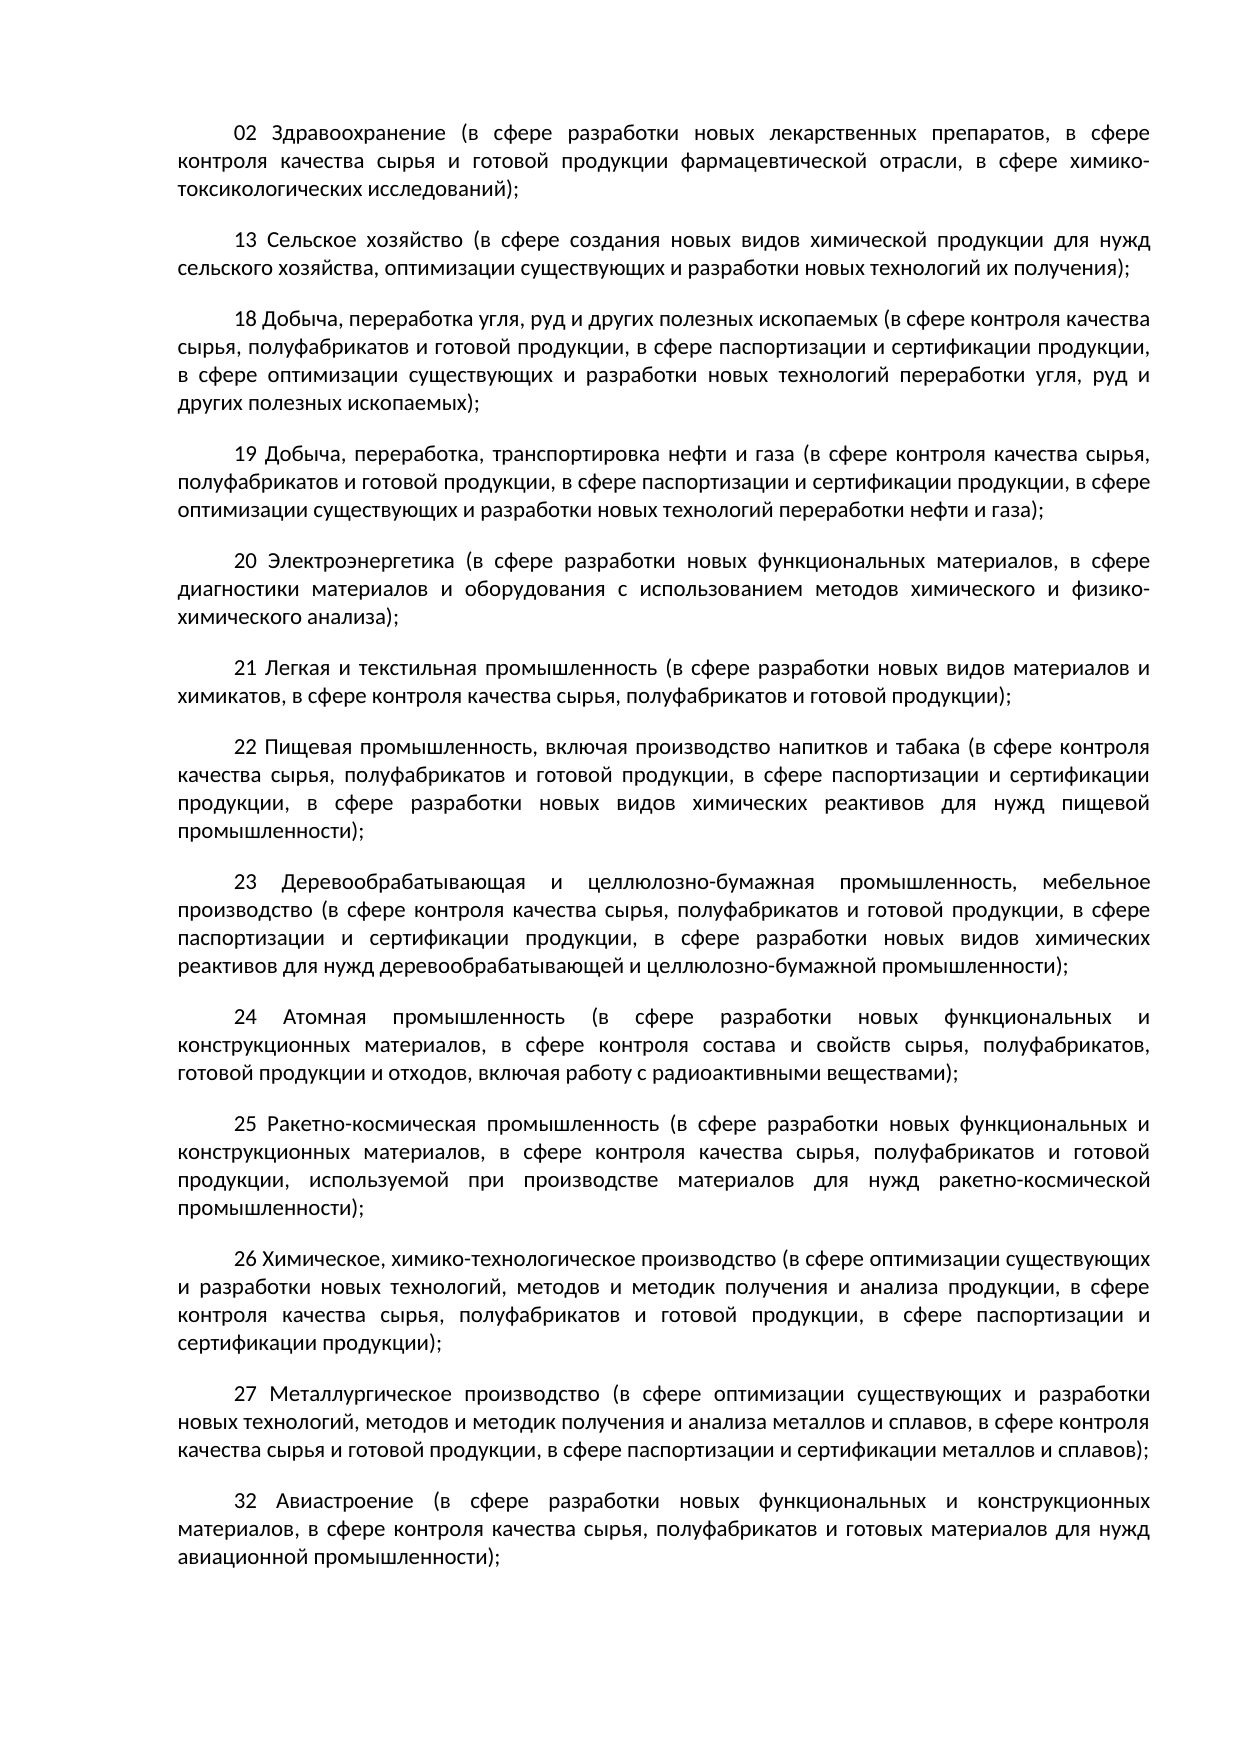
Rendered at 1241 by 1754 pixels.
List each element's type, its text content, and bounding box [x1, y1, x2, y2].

text 18 Добыча, переработка угля, руд и других полезных ископаемых (в сфере контроля качества сырья, полуфабрикатов и готовой продукции, в сфере паспортизации и сертификации продукции, в сфере оптимизации существующих и разработки новых технологий переработки угля, руд и других полезных ископаемых); [177, 304, 1152, 416]
text 13 Сельское хозяйство (в сфере создания новых видов химической продукции для нужд сельского хозяйства, оптимизации существующих и разработки новых технологий их получения); [177, 225, 1152, 281]
text 32 Авиастроение (в сфере разработки новых функциональных и конструкционных материалов, в сфере контроля качества сырья, полуфабрикатов и готовых материалов для нужд авиационной промышленности); [177, 1486, 1152, 1570]
text 19 Добыча, переработка, транспортировка нефти и газа (в сфере контроля качества сырья, полуфабрикатов и готовой продукции, в сфере паспортизации и сертификации продукции, в сфере оптимизации существующих и разработки новых технологий переработки нефти и газа); [177, 439, 1152, 523]
text 24 Атомная промышленность (в сфере разработки новых функциональных и конструкционных материалов, в сфере контроля состава и свойств сырья, полуфабрикатов, готовой продукции и отходов, включая работу с радиоактивными веществами); [177, 1002, 1152, 1086]
text 25 Ракетно-космическая промышленность (в сфере разработки новых функциональных и конструкционных материалов, в сфере контроля качества сырья, полуфабрикатов и готовой продукции, используемой при производстве материалов для нужд ракетно-космической промышленности); [177, 1109, 1152, 1221]
text 20 Электроэнергетика (в сфере разработки новых функциональных материалов, в сфере диагностики материалов и оборудования с использованием методов химического и физико-химического анализа); [177, 546, 1152, 630]
text 26 Химическое, химико-технологическое производство (в сфере оптимизации существующих и разработки новых технологий, методов и методик получения и анализа продукции, в сфере контроля качества сырья, полуфабрикатов и готовой продукции, в сфере паспортизации и сертификации продукции); [177, 1244, 1152, 1356]
text 21 Легкая и текстильная промышленность (в сфере разработки новых видов материалов и химикатов, в сфере контроля качества сырья, полуфабрикатов и готовой продукции); [177, 653, 1152, 709]
text 27 Металлургическое производство (в сфере оптимизации существующих и разработки новых технологий, методов и методик получения и анализа металлов и сплавов, в сфере контроля качества сырья и готовой продукции, в сфере паспортизации и сертификации металлов и сплавов); [177, 1379, 1152, 1463]
text 22 Пищевая промышленность, включая производство напитков и табака (в сфере контроля качества сырья, полуфабрикатов и готовой продукции, в сфере паспортизации и сертификации продукции, в сфере разработки новых видов химических реактивов для нужд пищевой промышленности); [177, 732, 1152, 844]
text 02 Здравоохранение (в сфере разработки новых лекарственных препаратов, в сфере контроля качества сырья и готовой продукции фармацевтической отрасли, в сфере химико-токсикологических исследований); [177, 118, 1152, 202]
text 23 Деревообрабатывающая и целлюлозно-бумажная промышленность, мебельное производство (в сфере контроля качества сырья, полуфабрикатов и готовой продукции, в сфере паспортизации и сертификации продукции, в сфере разработки новых видов химических реактивов для нужд деревообрабатывающей и целлюлозно-бумажной промышленности); [177, 867, 1152, 979]
